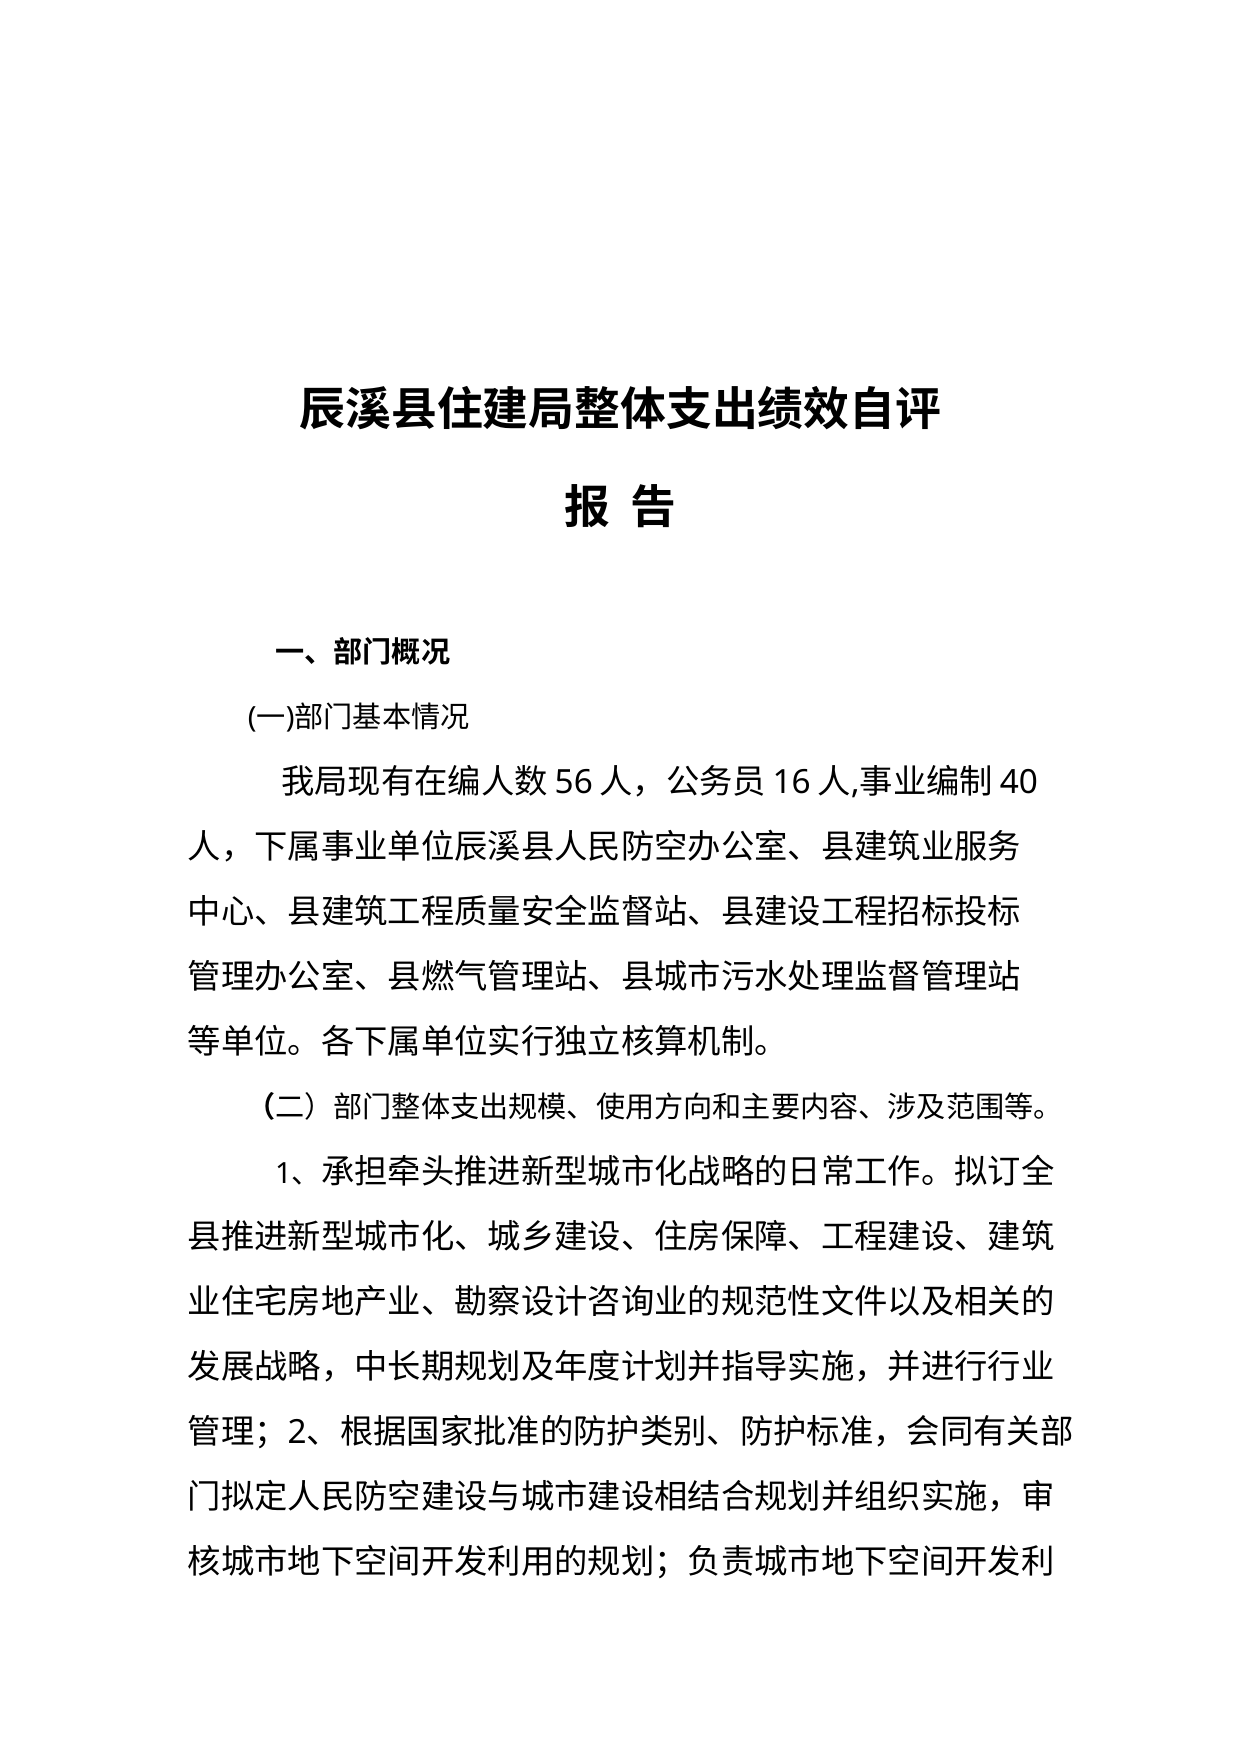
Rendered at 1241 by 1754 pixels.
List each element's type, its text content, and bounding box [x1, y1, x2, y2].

text (一)部门基本情况 [248, 682, 1053, 747]
text 辰溪县住建局整体支出绩效自评 [187, 357, 1053, 454]
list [187, 1137, 1074, 1592]
text 我局现有在编人数56人，公务员16人,事业编制40 [248, 747, 1053, 812]
text 报 告 [187, 454, 1053, 552]
text 人，下属事业单位辰溪县人民防空办公室、县建筑业服务中心、县建筑工程质量安全监督站、县建设工程招标投标管理办公室、县燃气管理站、县城市污水处理监督管理站等单位。各下属单位实行独立核算机制。 [187, 812, 1053, 1072]
list （二）部门整体支出规模、使用方向和主要内容、涉及范围等。 [187, 1072, 1074, 1137]
list 一、部门概况 [187, 617, 1053, 682]
